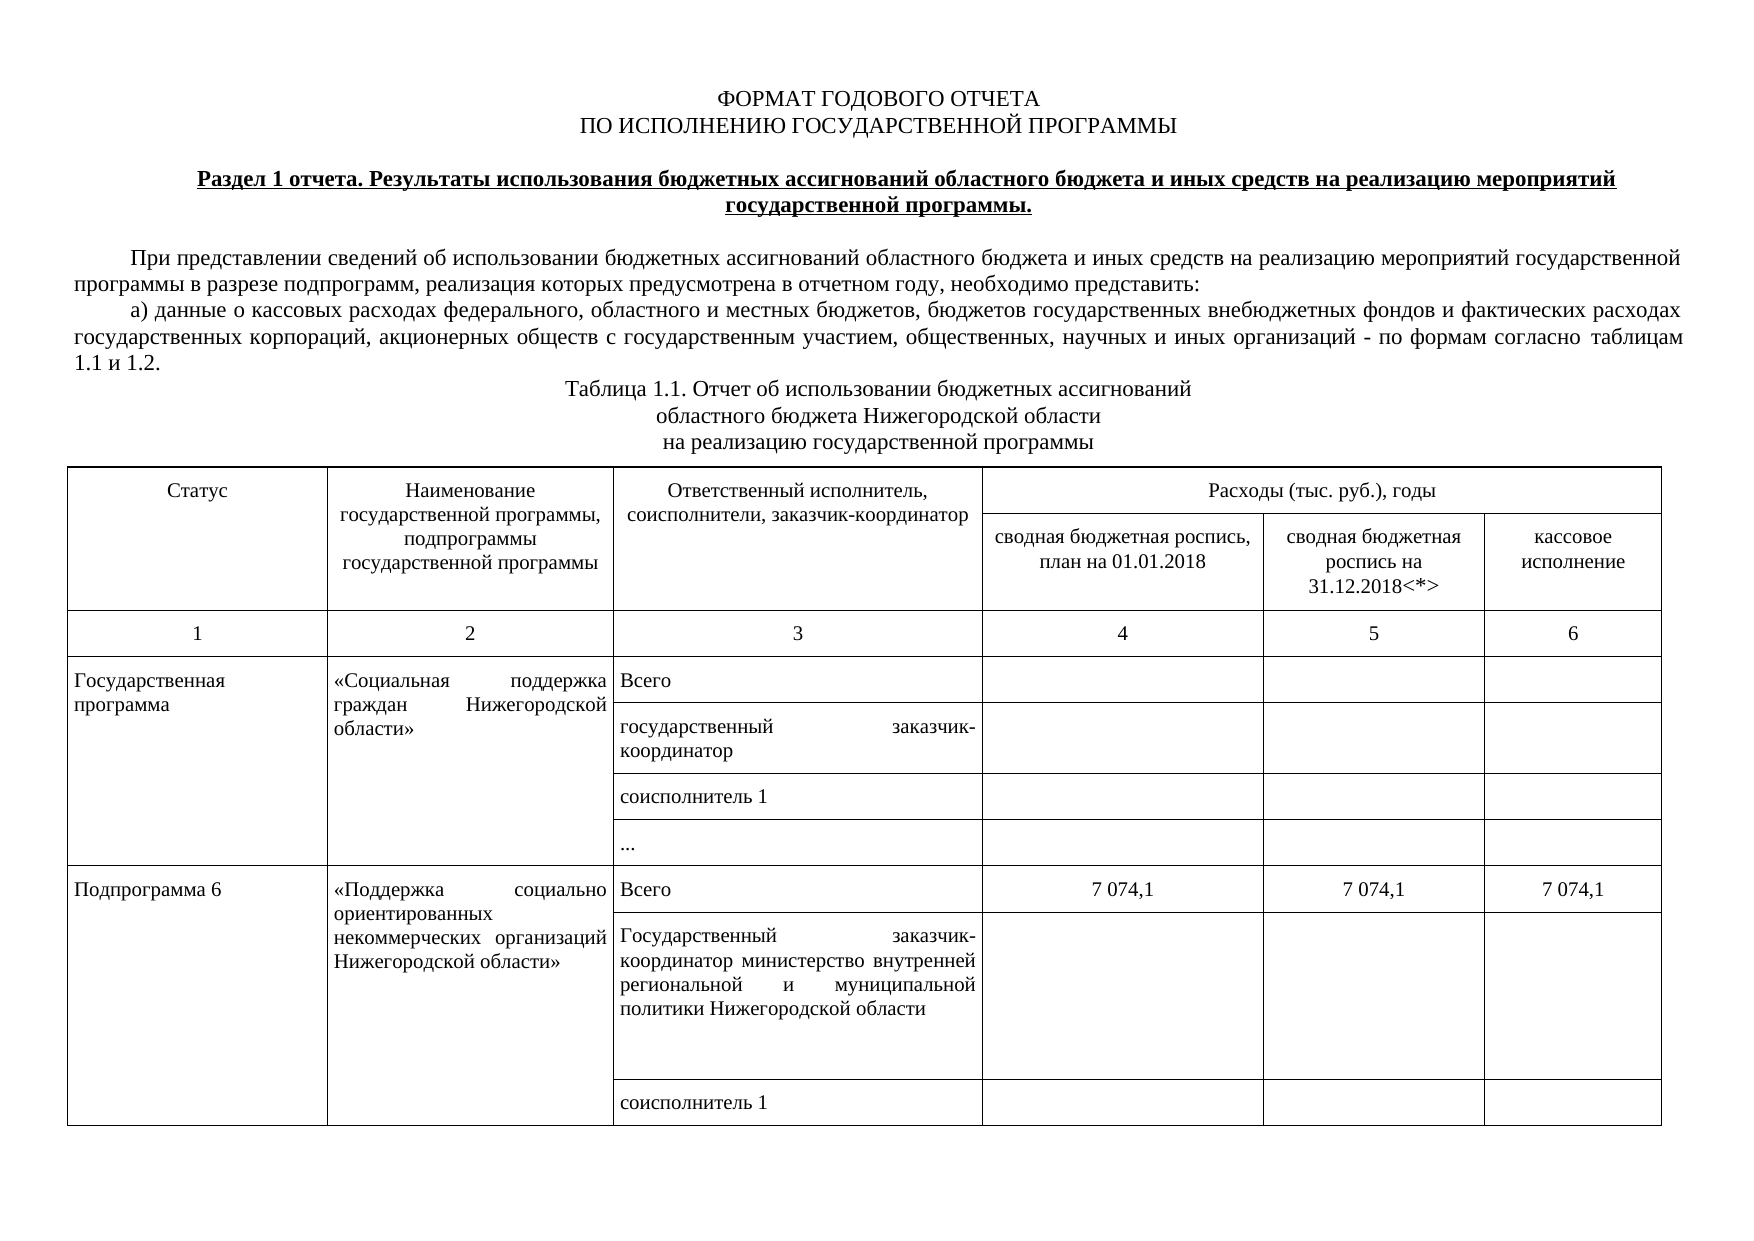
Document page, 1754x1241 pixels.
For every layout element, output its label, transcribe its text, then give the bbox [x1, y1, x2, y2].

table_cell 2 [328, 611, 613, 656]
table_cell 5 [1264, 611, 1484, 656]
table_cell [983, 703, 1263, 773]
table_cell кассовое исполнение [1485, 514, 1661, 609]
table_cell [983, 657, 1263, 702]
table_cell соисполнитель 1 [614, 1080, 982, 1125]
text Таблица 1.1. Отчет об использовании бюджетных ассигнований [74, 375, 1683, 402]
table_cell [1264, 820, 1484, 865]
text ФОРМАТ ГОДОВОГО ОТЧЕТА [74, 86, 1683, 112]
table_cell [1485, 913, 1661, 1078]
table_header Расходы (тыс. руб.), годы [983, 468, 1661, 513]
table_cell [983, 820, 1263, 865]
table_header Статус [68, 468, 327, 609]
table_cell 7 074,1 [1485, 866, 1661, 912]
table_cell Всего [614, 657, 982, 702]
table_cell «Социальная поддержка граждан Нижегородской области» [328, 657, 613, 865]
table_cell соисполнитель 1 [614, 774, 982, 819]
table_cell 3 [614, 611, 982, 656]
table_cell 4 [983, 611, 1263, 656]
table_cell [1485, 657, 1661, 702]
table_cell Государственная программа [68, 657, 327, 865]
table_cell [1264, 703, 1484, 773]
table_cell [1485, 1080, 1661, 1125]
text При представлении сведений об использовании бюджетных ассигнований областного бюджета и иных средств на реализацию мероприятий государственной программы в разрезе подпрограмм, реализация которых предусмотрена в отчетном году, необходимо представить: [74, 244, 1683, 296]
table_cell [1264, 1080, 1484, 1125]
table_cell [983, 774, 1263, 819]
table_cell Государственный заказчик-координатор министерство внутренней региональной и муниципальной политики Нижегородской области [614, 913, 982, 1078]
table_header Ответственный исполнитель, соисполнители, заказчик-координатор [614, 468, 982, 609]
table_cell [1264, 913, 1484, 1078]
table_cell [1485, 703, 1661, 773]
table_cell [983, 1080, 1263, 1125]
table_cell ... [614, 820, 982, 865]
text а) данные о кассовых расходах федерального, областного и местных бюджетов, бюджетов государственных внебюджетных фондов и фактических расходах государственных корпораций, акционерных обществ с государственным участием, общественных, научных и иных организаций - по формам согласно таблицам 1.1 и 1.2. [74, 296, 1683, 375]
text на реализацию государственной программы [74, 428, 1683, 454]
table_cell 1 [68, 611, 327, 656]
table_cell государственный заказчик-координатор [614, 703, 982, 773]
table_cell Подпрограмма 6 [68, 866, 327, 1125]
table_cell [1264, 657, 1484, 702]
table_cell 7 074,1 [1264, 866, 1484, 912]
table_header Наименование государственной программы, подпрограммы государственной программы [328, 468, 613, 609]
text ПО ИСПОЛНЕНИЮ ГОСУДАРСТВЕННОЙ ПРОГРАММЫ [74, 112, 1683, 138]
table_cell [1485, 774, 1661, 819]
table_cell 7 074,1 [983, 866, 1263, 912]
table_cell [1485, 820, 1661, 865]
table_cell [1264, 774, 1484, 819]
table_cell 6 [1485, 611, 1661, 656]
table_cell Всего [614, 866, 982, 912]
table_cell [983, 913, 1263, 1078]
table_cell сводная бюджетная роспись, план на 01.01.2018 [983, 514, 1263, 609]
table_cell сводная бюджетная роспись на 31.12.2018<*> [1264, 514, 1484, 609]
table_cell «Поддержка социально ориентированных некоммерческих организаций Нижегородской области» [328, 866, 613, 1125]
text Раздел 1 отчета. Результаты использования бюджетных ассигнований областного бюджета и иных средств на реализацию мероприятий государственной программы. [74, 164, 1683, 217]
text областного бюджета Нижегородской области [74, 402, 1683, 428]
